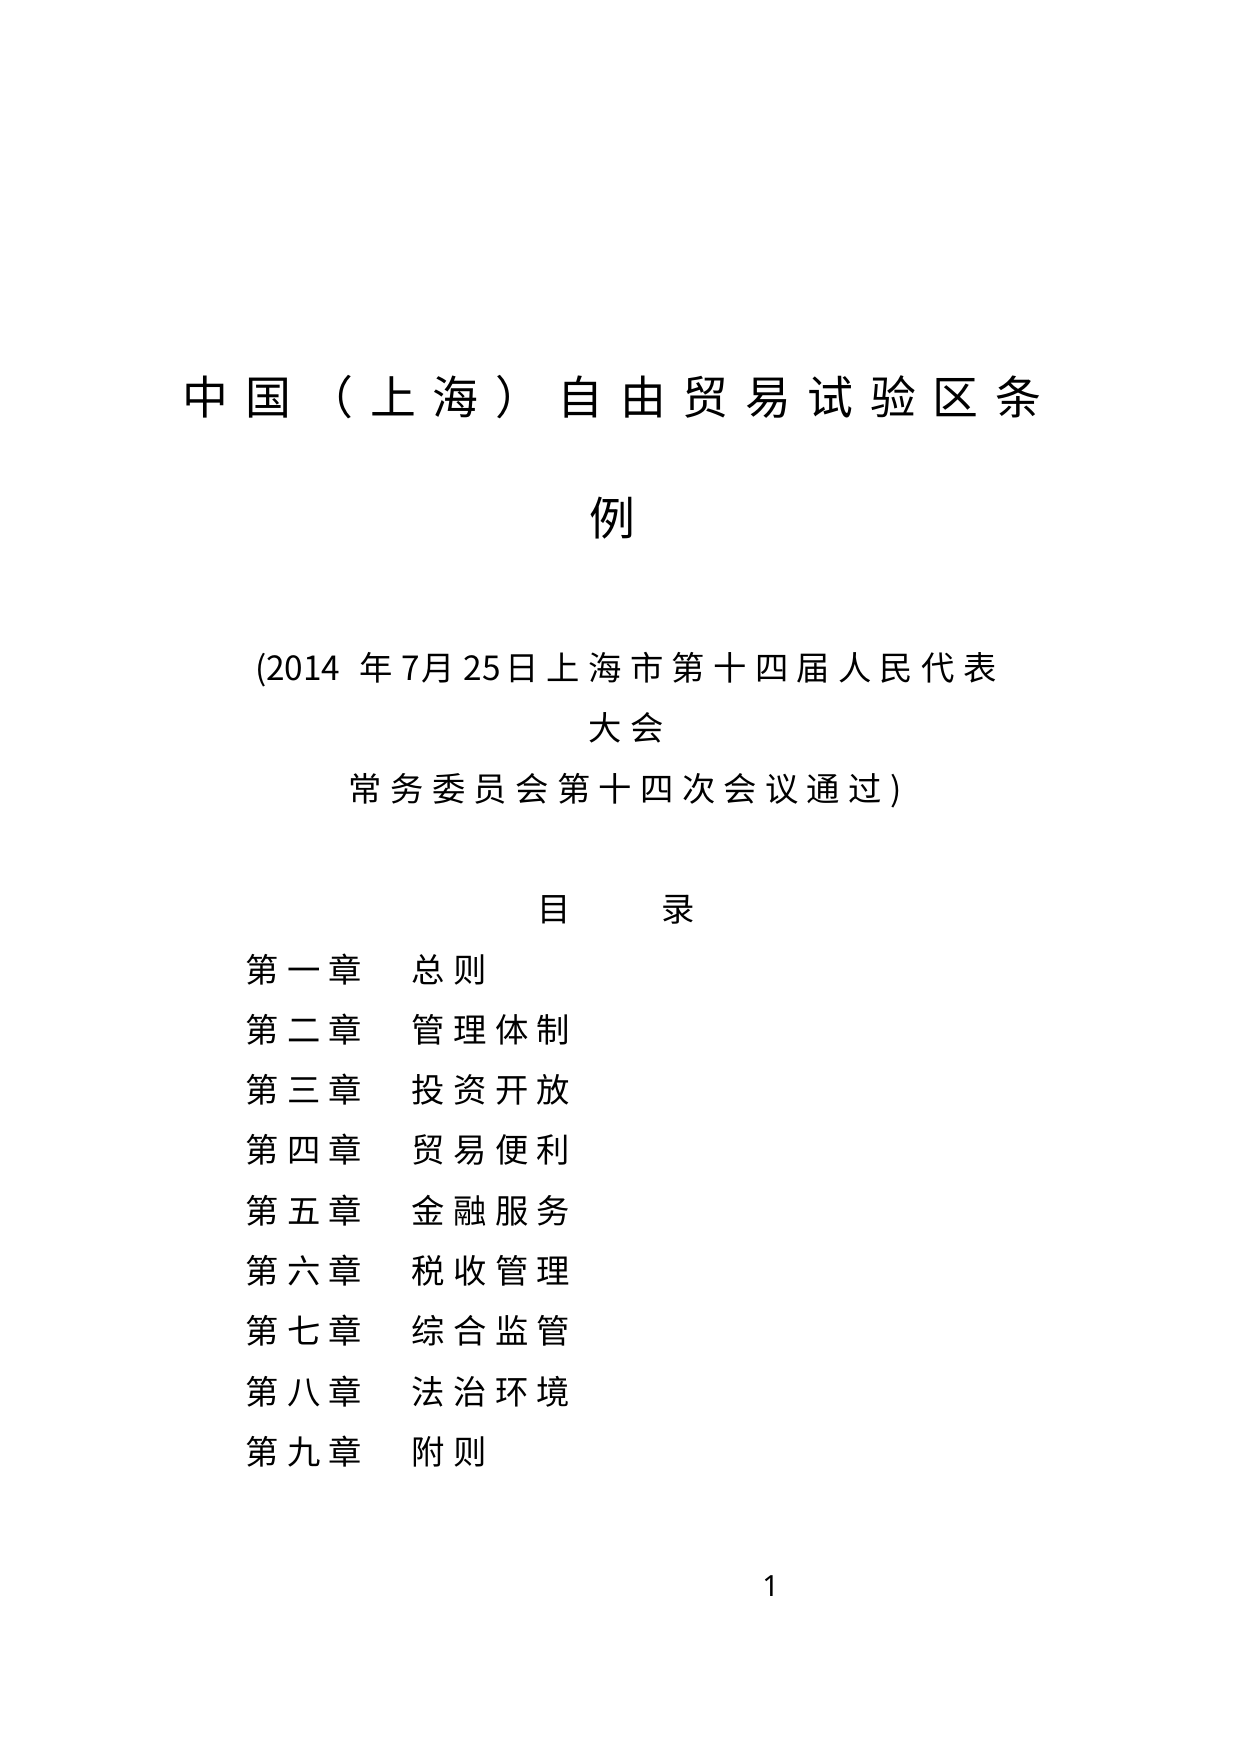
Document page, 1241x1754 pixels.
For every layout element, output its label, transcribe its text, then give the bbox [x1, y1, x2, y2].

text 第三章 投资开放 [162, 1058, 1078, 1118]
text 中国（上海）自由贸易试验区条例 [162, 334, 1078, 575]
text (上海市第十四届人民代表大会 [226, 636, 1015, 756]
text 第一章 总则 [162, 937, 1078, 998]
text 目 录 [162, 877, 1078, 937]
text 第九章 附则 [162, 1420, 1078, 1480]
text 常务委员会第十四次会议通过) [226, 756, 1015, 817]
text 第二章 管理体制 [162, 998, 1078, 1058]
text 第七章 综合监管 [162, 1299, 1078, 1359]
text 第四章 贸易便利 [162, 1118, 1078, 1178]
text 第五章 金融服务 [162, 1178, 1078, 1239]
text 第八章 法治环境 [162, 1359, 1078, 1420]
text 第六章 税收管理 [162, 1239, 1078, 1299]
